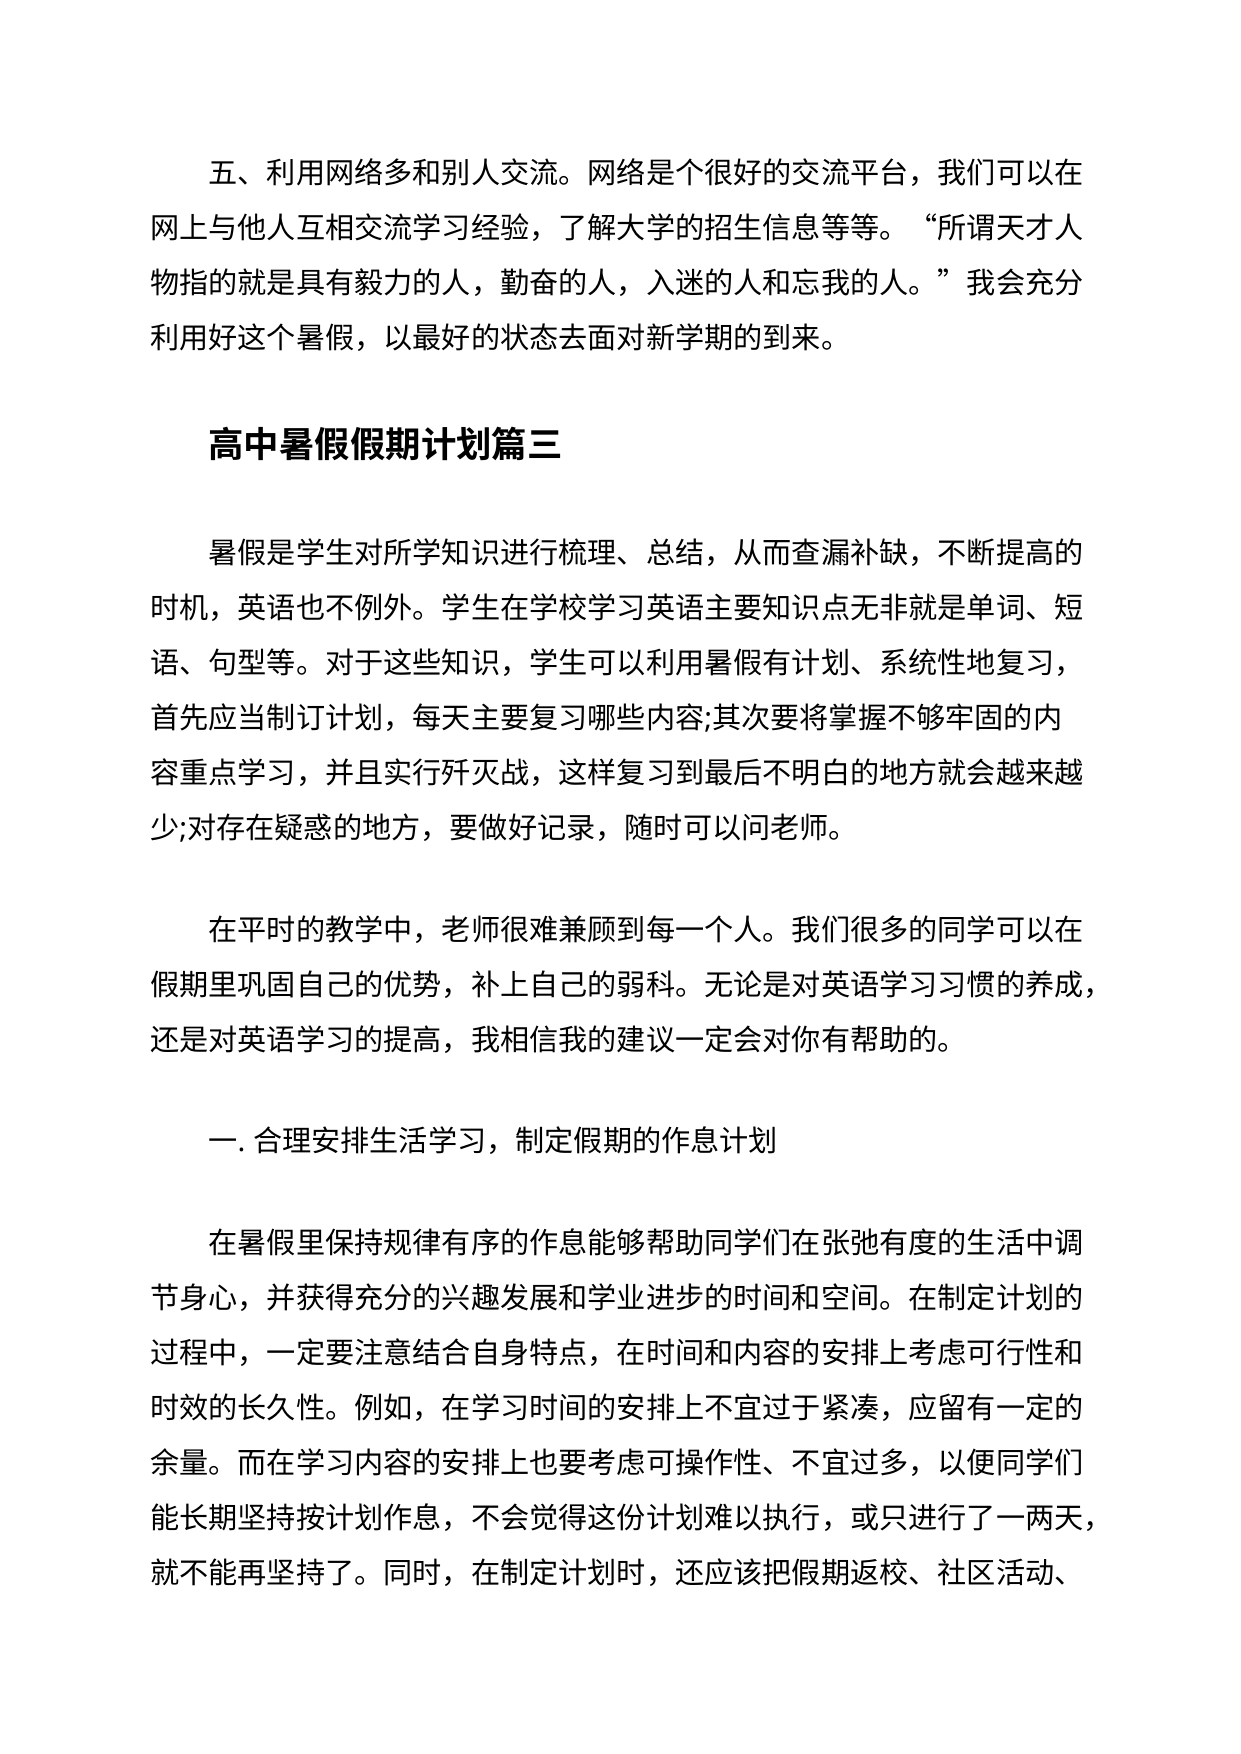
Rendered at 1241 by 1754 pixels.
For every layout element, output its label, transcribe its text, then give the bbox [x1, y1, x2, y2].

text 五、利用网络多和别人交流。网络是个很好的交流平台，我们可以在网上与他人互相交流学习经验，了解大学的招生信息等等。“所谓天才人物指的就是具有毅力的人，勤奋的人，入迷的人和忘我的人。”我会充分利用好这个暑假，以最好的状态去面对新学期的到来。 [150, 150, 1090, 357]
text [150, 1220, 1090, 1592]
text 在平时的教学中，老师很难兼顾到每一个人。我们很多的同学可以在假期里巩固自己的优势，补上自己的弱科。无论是对英语学习习惯的养成，还是对英语学习的提高，我相信我的建议一定会对你有帮助的。 [150, 906, 1090, 1058]
text 高中暑假假期计划篇三 [150, 416, 1090, 468]
text 暑假是学生对所学知识进行梳理、总结，从而查漏补缺，不断提高的时机，英语也不例外。学生在学校学习英语主要知识点无非就是单词、短语、句型等。对于这些知识，学生可以利用暑假有计划、系统性地复习，首先应当制订计划，每天主要复习哪些内容;其次要将掌握不够牢固的内容重点学习，并且实行歼灭战，这样复习到最后不明白的地方就会越来越少;对存在疑惑的地方，要做好记录，随时可以问老师。 [150, 530, 1090, 847]
text 一. 合理安排生活学习，制定假期的作息计划 [150, 1118, 1090, 1160]
